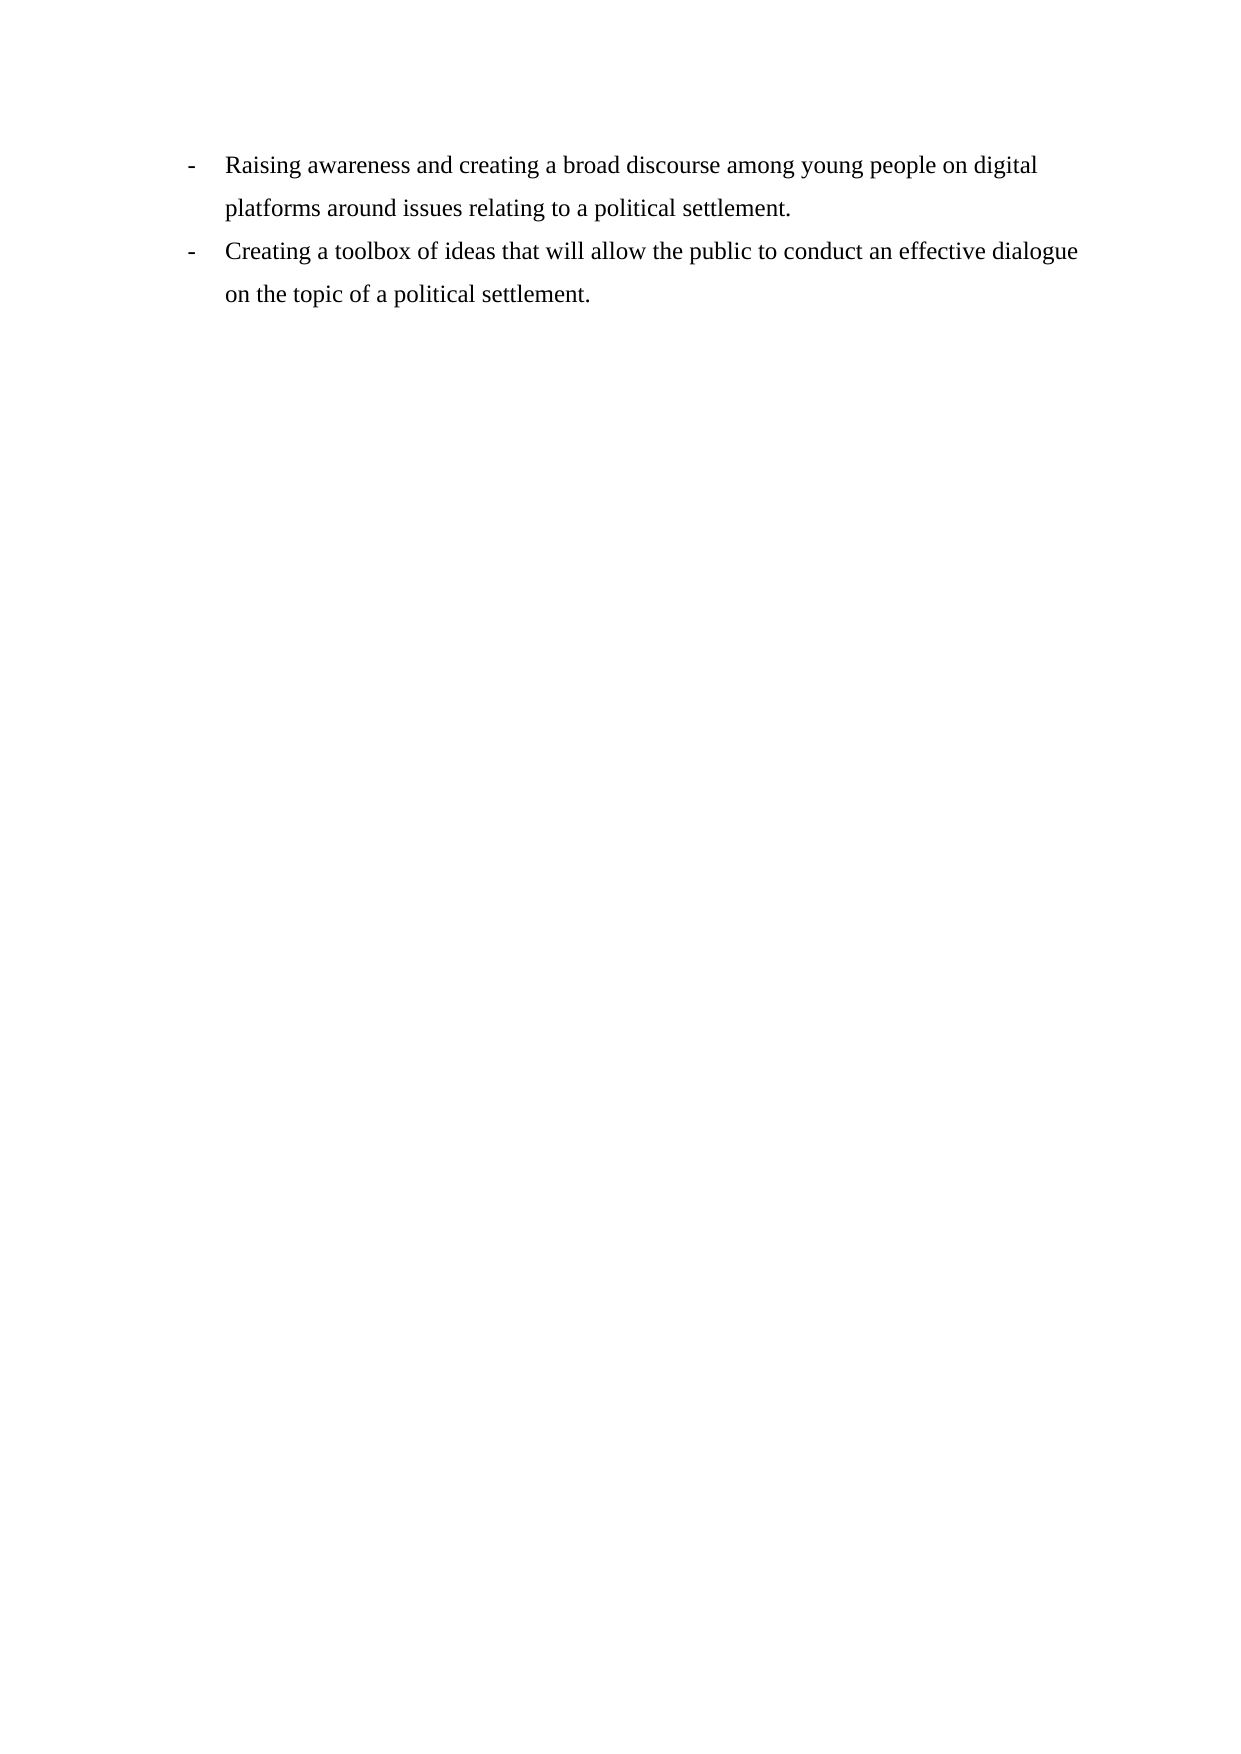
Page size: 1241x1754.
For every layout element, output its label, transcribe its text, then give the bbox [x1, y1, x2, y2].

list Creating a toolbox of ideas that will allow the public to conduct an effective dialogue on the topic of a political settlement. [187, 236, 1090, 308]
list Raising awareness and creating a broad discourse among young people on digital platforms around issues relating to a political settlement. [187, 150, 1090, 222]
